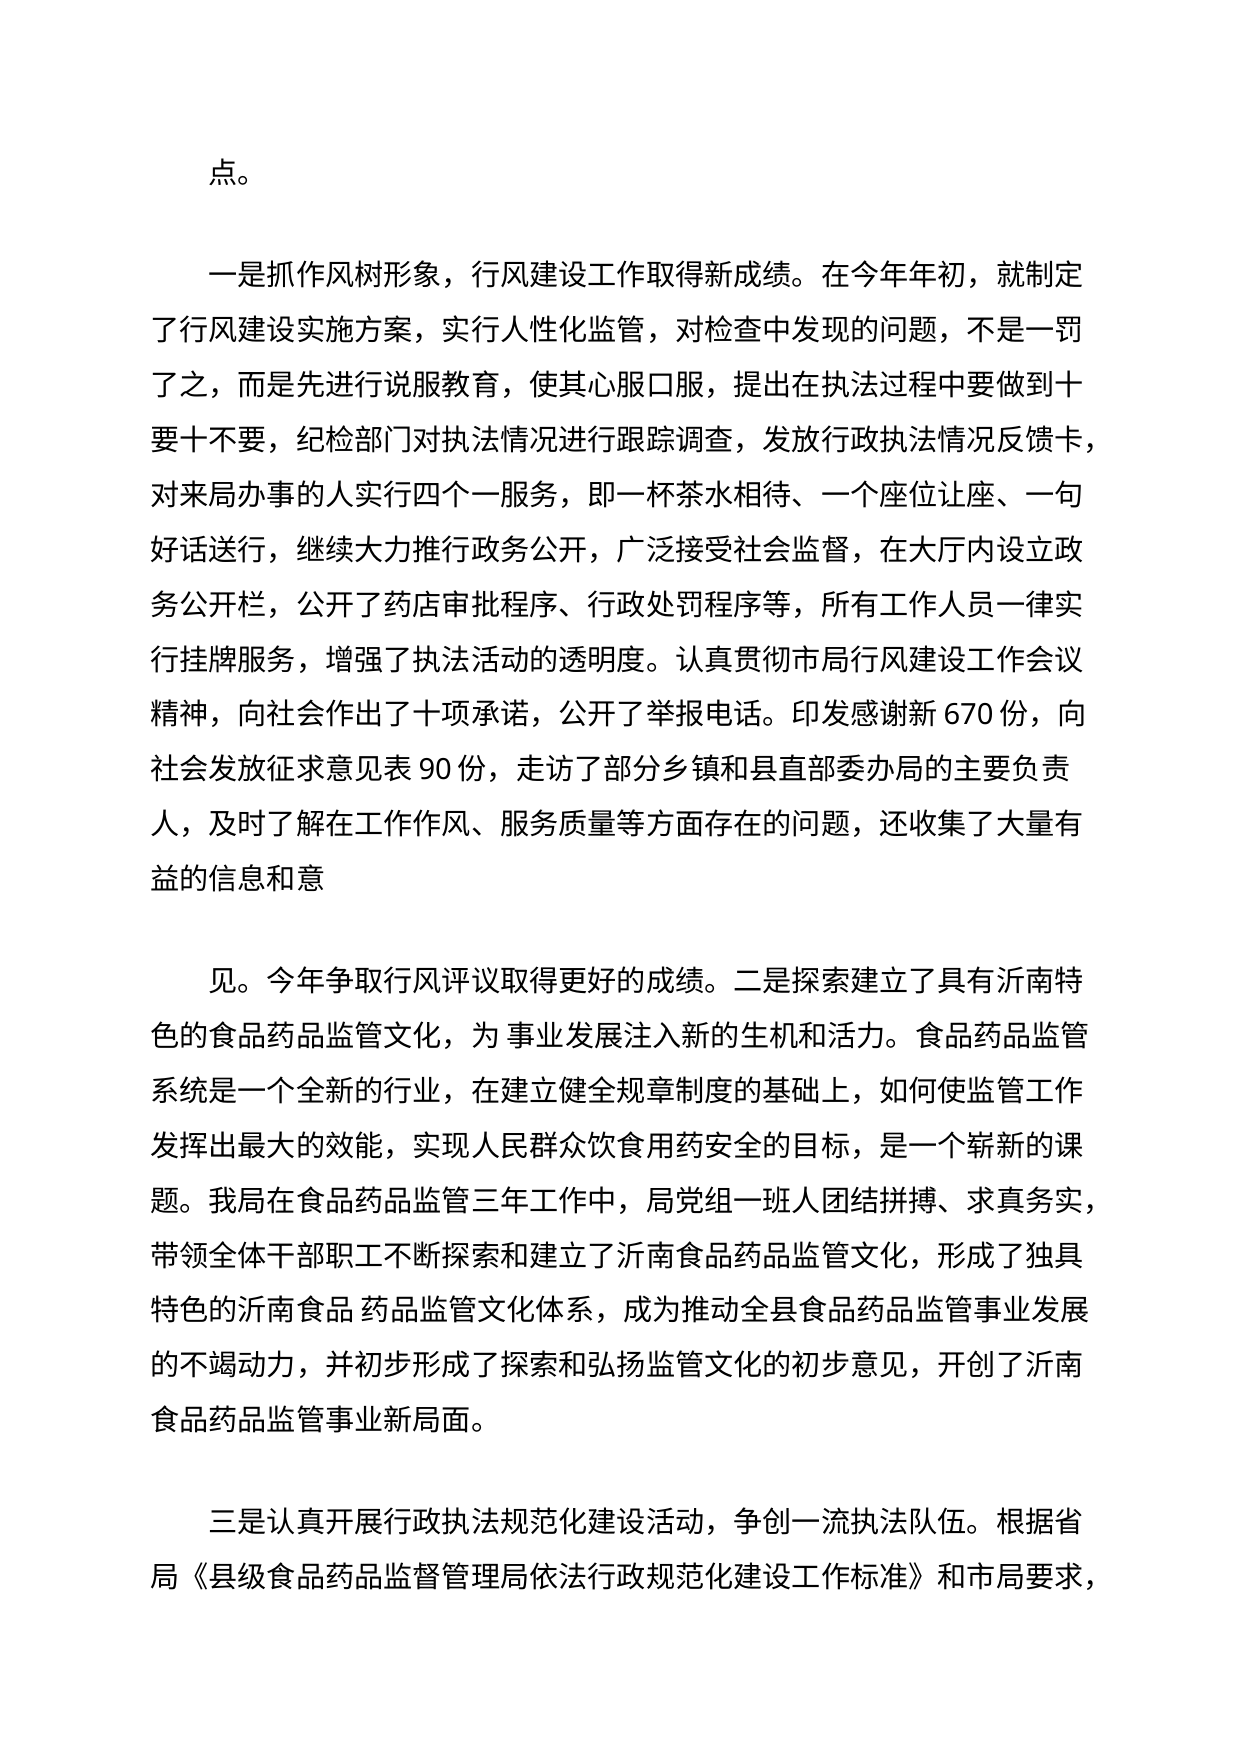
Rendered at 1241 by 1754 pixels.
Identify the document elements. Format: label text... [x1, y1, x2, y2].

text 一是抓作风树形象，行风建设工作取得新成绩。在今年年初，就制定了行风建设实施方案，实行人性化监管，对检查中发现的问题，不是一罚了之，而是先进行说服教育，使其心服口服，提出在执法过程中要做到十要十不要，纪检部门对执法情况进行跟踪调查，发放行政执法情况反馈卡，对来局办事的人实行四个一服务，即一杯茶水相待、一个座位让座、一句好话送行，继续大力推行政务公开，广泛接受社会监督，在大厅内设立政务公开栏，公开了药店审批程序、行政处罚程序等，所有工作人员一律实行挂牌服务，增强了执法活动的透明度。认真贯彻市局行风建设工作会议精神，向社会作出了十项承诺，公开了举报电话。印发感谢新670份，向社会发放征求意见表90份，走访了部分乡镇和县直部委办局的主要负责人，及时了解在工作作风、服务质量等方面存在的问题，还收集了大量有益的信息和意 [150, 252, 1090, 898]
text 点。 [150, 150, 1090, 192]
text 见。今年争取行风评议取得更好的成绩。二是探索建立了具有沂南特色的食品药品监管文化，为 事业发展注入新的生机和活力。食品药品监管系统是一个全新的行业，在建立健全规章制度的基础上，如何使监管工作发挥出最大的效能，实现人民群众饮食用药安全的目标，是一个崭新的课题。我局在食品药品监管三年工作中，局党组一班人团结拼搏、求真务实，带领全体干部职工不断探索和建立了沂南食品药品监管文化，形成了独具特色的沂南食品 药品监管文化体系，成为推动全县食品药品监管事业发展的不竭动力，并初步形成了探索和弘扬监管文化的初步意见，开创了沂南食品药品监管事业新局面。 [150, 958, 1090, 1439]
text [150, 1498, 1090, 1596]
